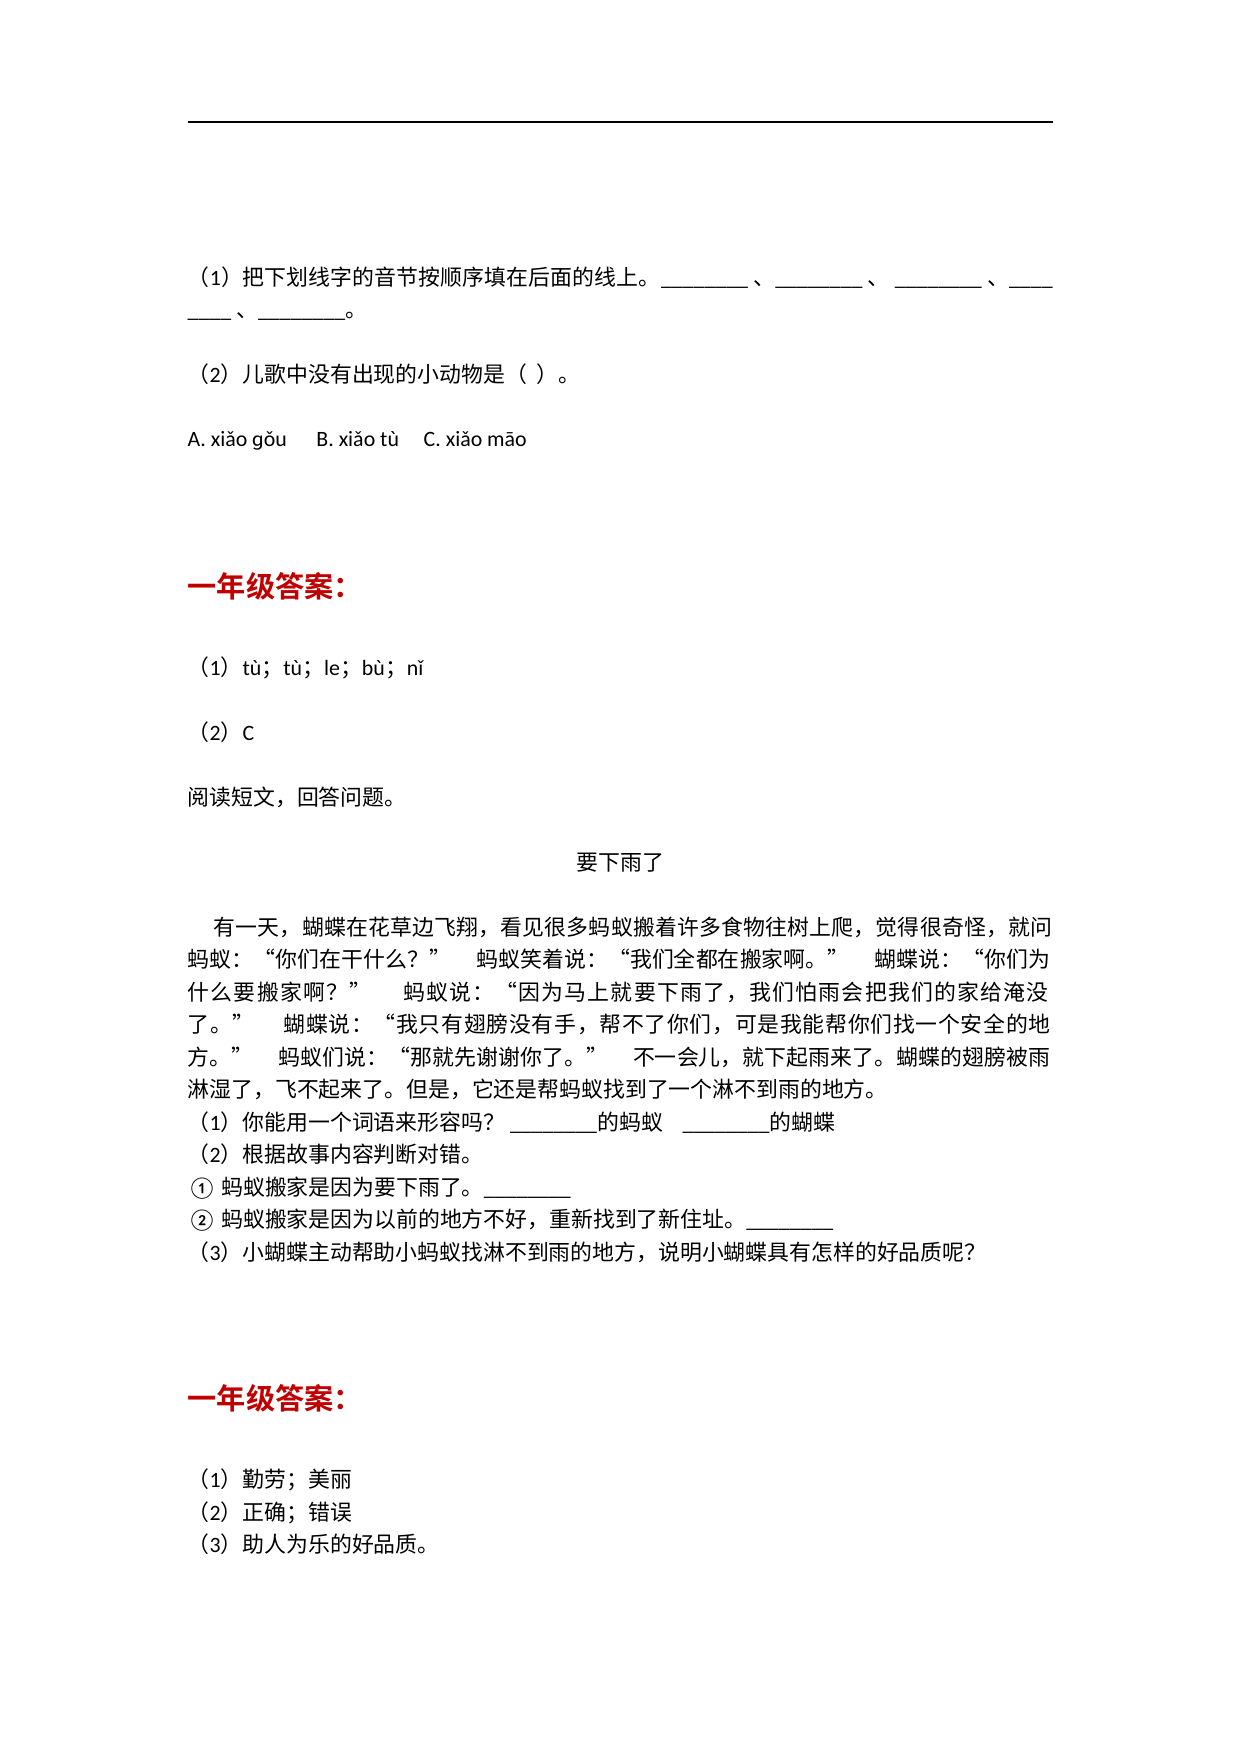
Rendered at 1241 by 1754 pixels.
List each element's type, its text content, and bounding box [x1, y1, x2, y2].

text 阅读短文，回答问题。 [187, 779, 1053, 812]
text （1）把下划线字的音节按顺序填在后面的线上。________ 、________ 、 ________ 、________ 、________。 [187, 259, 1053, 324]
text ①蚂蚁搬家是因为要下雨了。________ [187, 1169, 1053, 1202]
text （3）小蝴蝶主动帮助小蚂蚁找淋不到雨的地方，说明小蝴蝶具有怎样的好品质呢？ [187, 1234, 1053, 1267]
text A. xiǎo ɡǒu B. xiǎo tù C. xiǎo māo [187, 422, 1053, 454]
text （2）正确；错误 [187, 1494, 1053, 1527]
text 一年级答案： [187, 1364, 1053, 1429]
text （1）tù；tù；le；bù；nǐ [187, 649, 1053, 682]
text 有一天，蝴蝶在花草边飞翔，看见很多蚂蚁搬着许多食物往树上爬，觉得很奇怪，就问蚂蚁：“你们在干什么？” 蚂蚁笑着说：“我们全都在搬家啊。” 蝴蝶说：“你们为什么要搬家啊？” 蚂蚁说：“因为马上就要下雨了，我们怕雨会把我们的家给淹没了。” 蝴蝶说：“我只有翅膀没有手，帮不了你们，可是我能帮你们找一个安全的地方。” 蚂蚁们说：“那就先谢谢你了。” 不一会儿，就下起雨来了。蝴蝶的翅膀被雨淋湿了，飞不起来了。但是，它还是帮蚂蚁找到了一个淋不到雨的地方。 [187, 909, 1053, 1104]
text （2）儿歌中没有出现的小动物是（ ）。 [187, 357, 1053, 389]
text （2）C [187, 714, 1053, 747]
text （1）勤劳；美丽 [187, 1462, 1053, 1494]
text （2）根据故事内容判断对错。 [187, 1137, 1053, 1169]
text ②蚂蚁搬家是因为以前的地方不好，重新找到了新住址。________ [187, 1202, 1053, 1234]
text （3）助人为乐的好品质。 [187, 1527, 1053, 1559]
text 要下雨了 [187, 844, 1053, 877]
text 一年级答案： [187, 552, 1053, 617]
text （1）你能用一个词语来形容吗？ ________的蚂蚁 ________的蝴蝶 [187, 1104, 1053, 1137]
